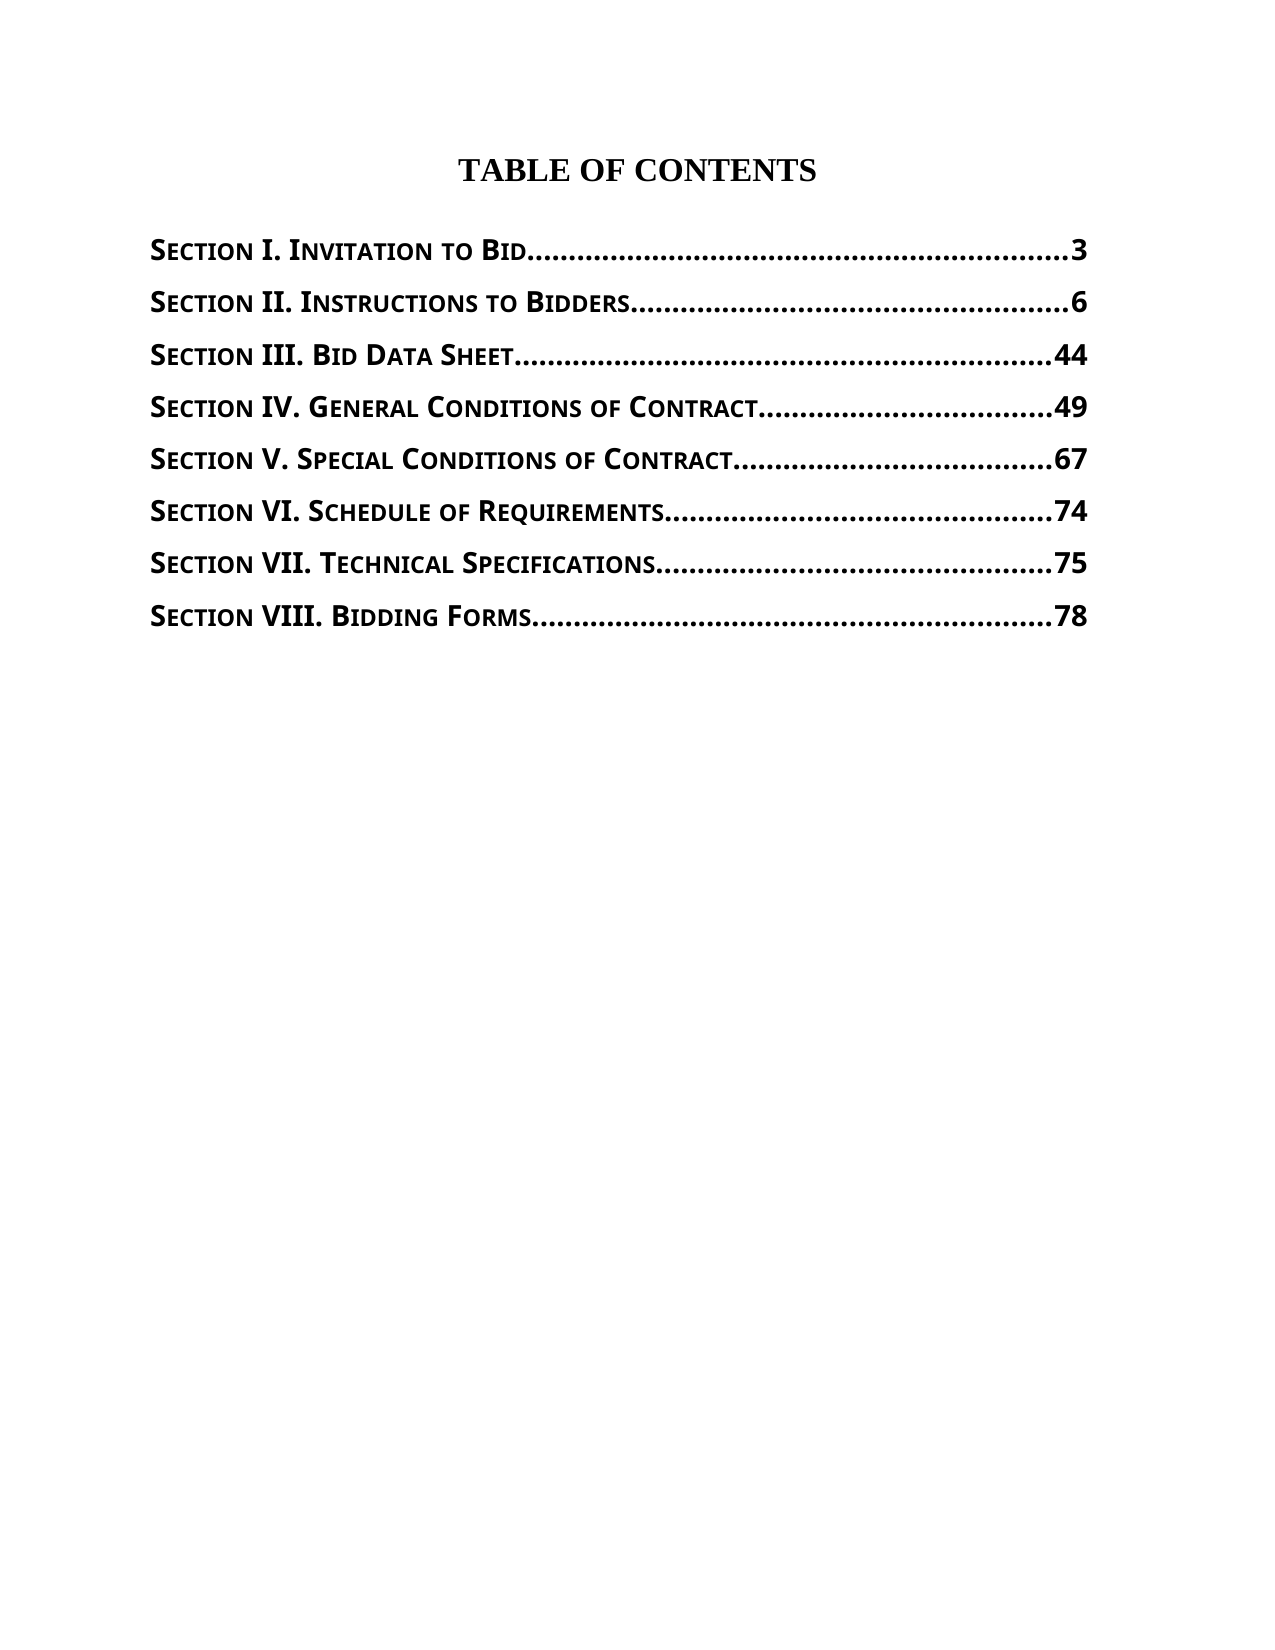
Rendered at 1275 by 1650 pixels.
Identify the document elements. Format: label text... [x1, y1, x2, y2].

text Section V. Special Conditions of Contract 67 [150, 438, 1009, 478]
text Section IV. General Conditions of Contract 49 [150, 386, 1009, 426]
text TABLE OF CONTENTS [150, 150, 1125, 188]
text Section III. Bid Data Sheet 44 [150, 334, 1009, 374]
text Section VII. Technical Specifications 75 [150, 543, 1009, 582]
text Section I. Invitation to Bid 3 [150, 229, 1009, 269]
text Section VI. Schedule of Requirements 74 [150, 491, 1009, 530]
text Section II. Instructions to Bidders 6 [150, 282, 1009, 321]
text Section VIII. Bidding Forms 78 [150, 595, 1009, 634]
